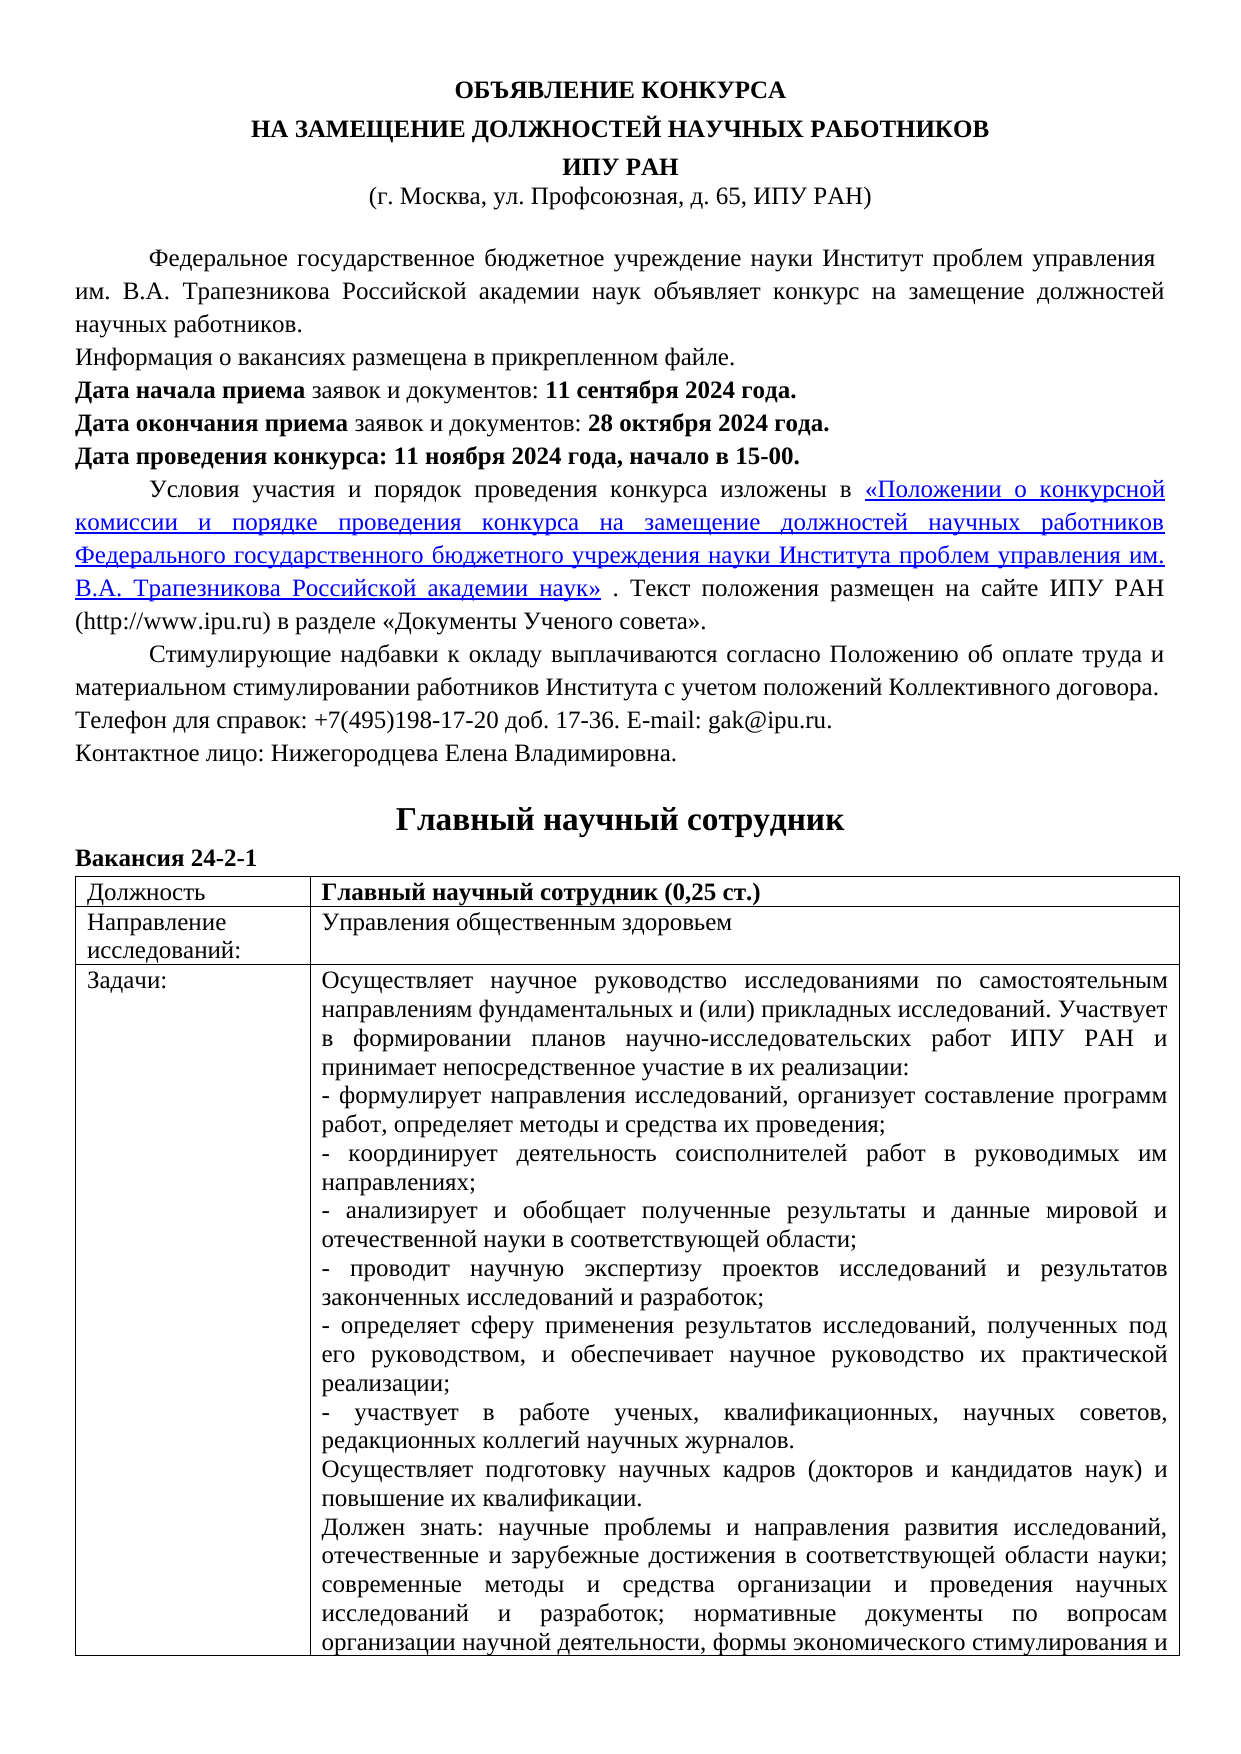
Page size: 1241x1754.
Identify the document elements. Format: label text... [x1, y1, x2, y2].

text ОБЪЯВЛЕНИЕ КОНКУРСА [75, 75, 1165, 104]
text (г. Москва, ул. Профсоюзная, д. 65, ИПУ РАН) [75, 181, 1165, 210]
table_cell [311, 965, 1179, 1655]
text Информация о вакансиях размещена в прикрепленном файле. [75, 342, 1165, 371]
text Условия участия и порядок проведения конкурса изложены в «Положении о конкурсной комиссии и порядке проведения конкурса на замещение должностей научных работников Федерального государственного бюджетного учреждения науки Института проблем управления им. В.А. Трапезникова Российской академии наук» . Текст положения размещен на сайте ИПУ РАН (http://www.ipu.ru) в разделе «Документы Ученого совета». [75, 567, 1165, 635]
table_header Главный научный сотрудник (0,25 ст.) [311, 877, 1179, 906]
text Условия участия и порядок проведения конкурса изложены в «Положении о конкурсной комиссии и порядке проведения конкурса на замещение должностей научных работников Федерального государственного бюджетного учреждения науки Института проблем управления им. В.А. Трапезникова Российской академии наук» . Текст положения размещен на сайте ИПУ РАН (http://www.ipu.ru) в разделе «Документы Ученого совета». [75, 534, 1165, 565]
text Условия участия и порядок проведения конкурса изложены в «Положении о конкурсной комиссии и порядке проведения конкурса на замещение должностей научных работников Федерального государственного бюджетного учреждения науки Института проблем управления им. В.А. Трапезникова Российской академии наук» . Текст положения размещен на сайте ИПУ РАН (http://www.ipu.ru) в разделе «Документы Ученого совета». [75, 474, 1165, 532]
table_header Должность [76, 877, 310, 906]
text Контактное лицо: Нижегородцева Елена Владимировна. [75, 738, 1165, 767]
text НА ЗАМЕЩЕНИЕ ДОЛЖНОСТЕЙ НАУЧНЫХ РАБОТНИКОВ [75, 114, 1165, 142]
text Дата начала приема заявок и документов: 11 сентября 2024 года. [75, 375, 1165, 404]
text Дата окончания приема заявок и документов: 28 октября 2024 года. [75, 408, 1165, 437]
text Стимулирующие надбавки к окладу выплачиваются согласно Положению об оплате труда и материальном стимулировании работников Института с учетом положений Коллективного договора. [75, 639, 1165, 701]
table_cell Задачи: [76, 965, 310, 1655]
text Федеральное государственное бюджетное учреждение науки Институт проблем управления им. В.А. Трапезникова Российской академии наук объявляет конкурс на замещение должностей научных работников. [75, 243, 1165, 338]
table_cell Управления общественным здоровьем [311, 907, 1179, 964]
text Главный научный сотрудник [75, 799, 1165, 837]
text Дата проведения конкурса: 11 ноября 2024 года, начало в 15-00. [75, 441, 1165, 470]
text Вакансия 24-2-1 [75, 843, 1165, 872]
text ИПУ РАН [75, 152, 1165, 181]
table_cell Направление исследований: [76, 907, 310, 964]
text Телефон для справок: +7(495)198-17-20 доб. 17-36. E-mail: gak@ipu.ru. [75, 705, 1165, 734]
